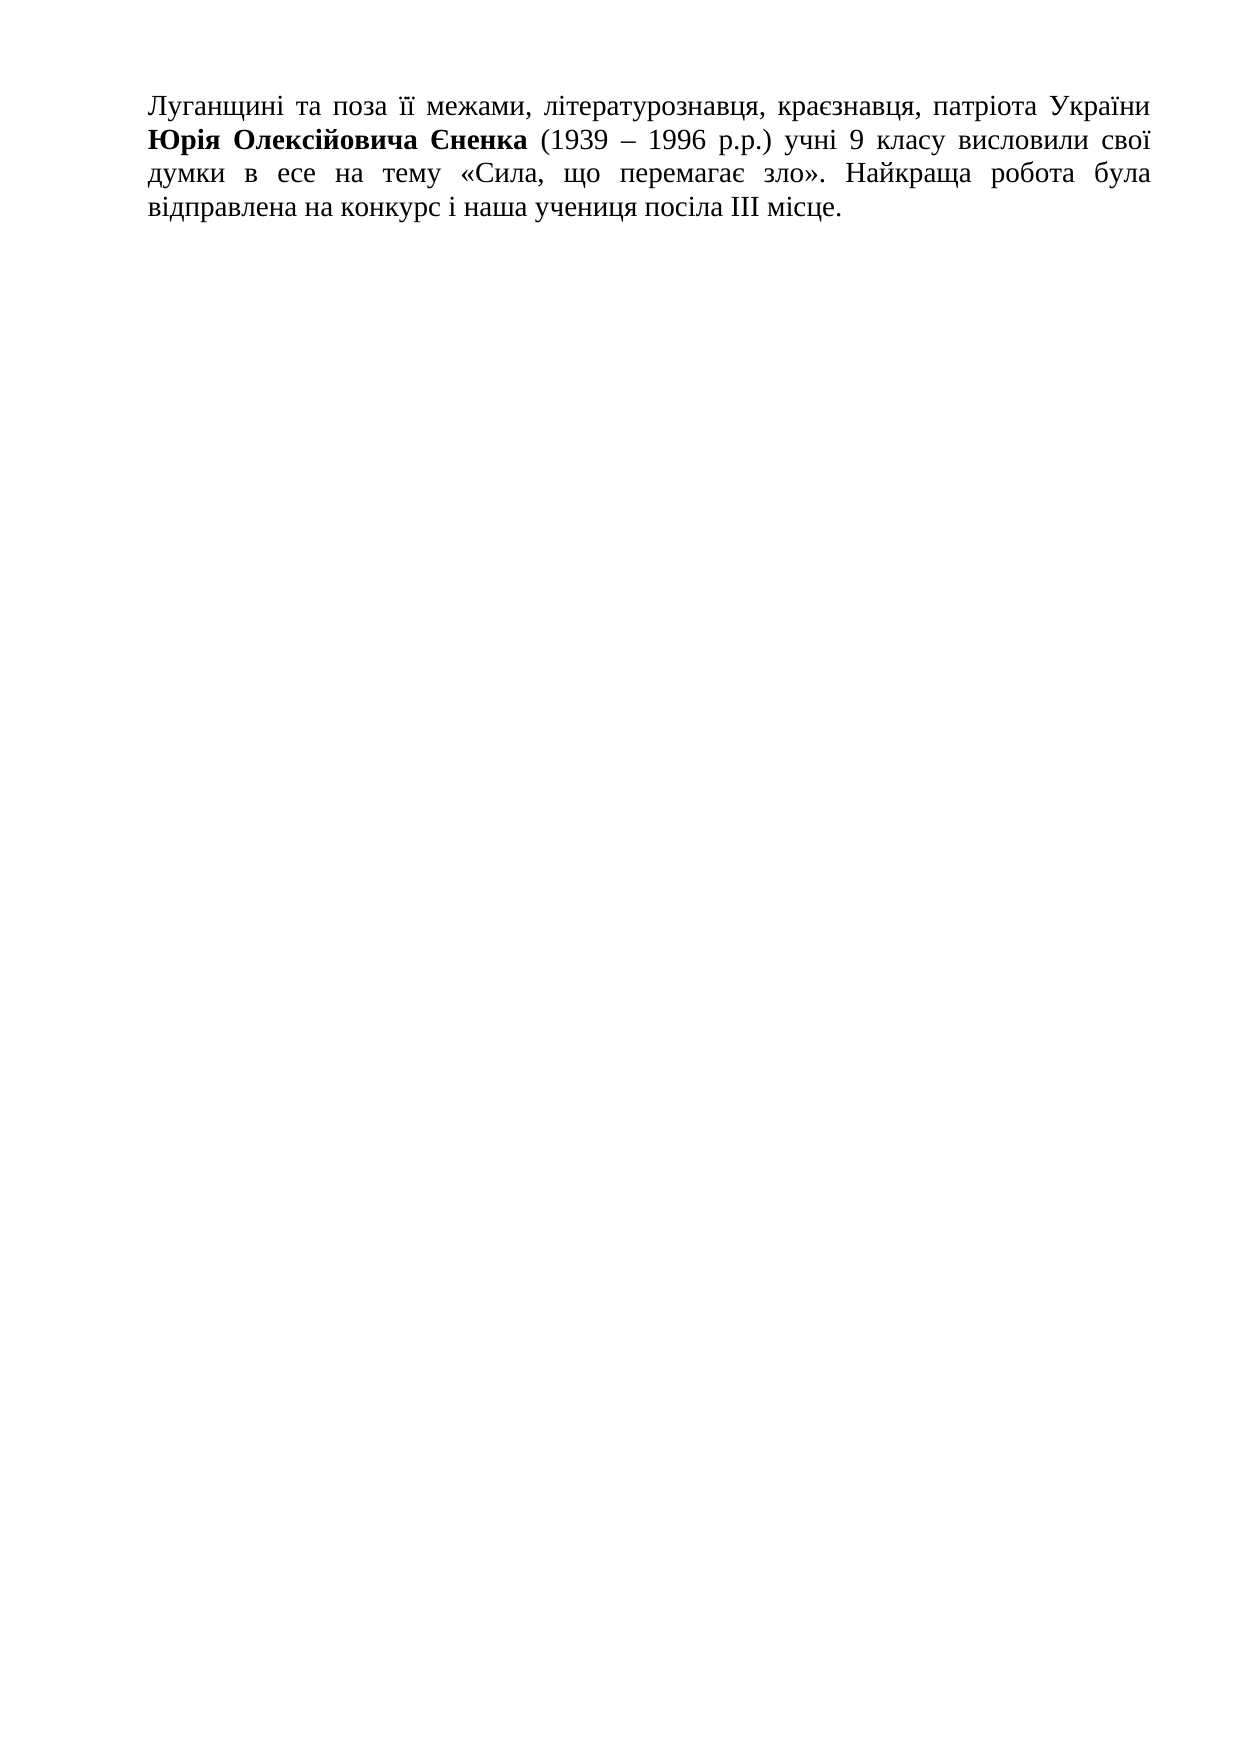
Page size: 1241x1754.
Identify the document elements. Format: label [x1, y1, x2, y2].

text [148, 88, 1152, 223]
